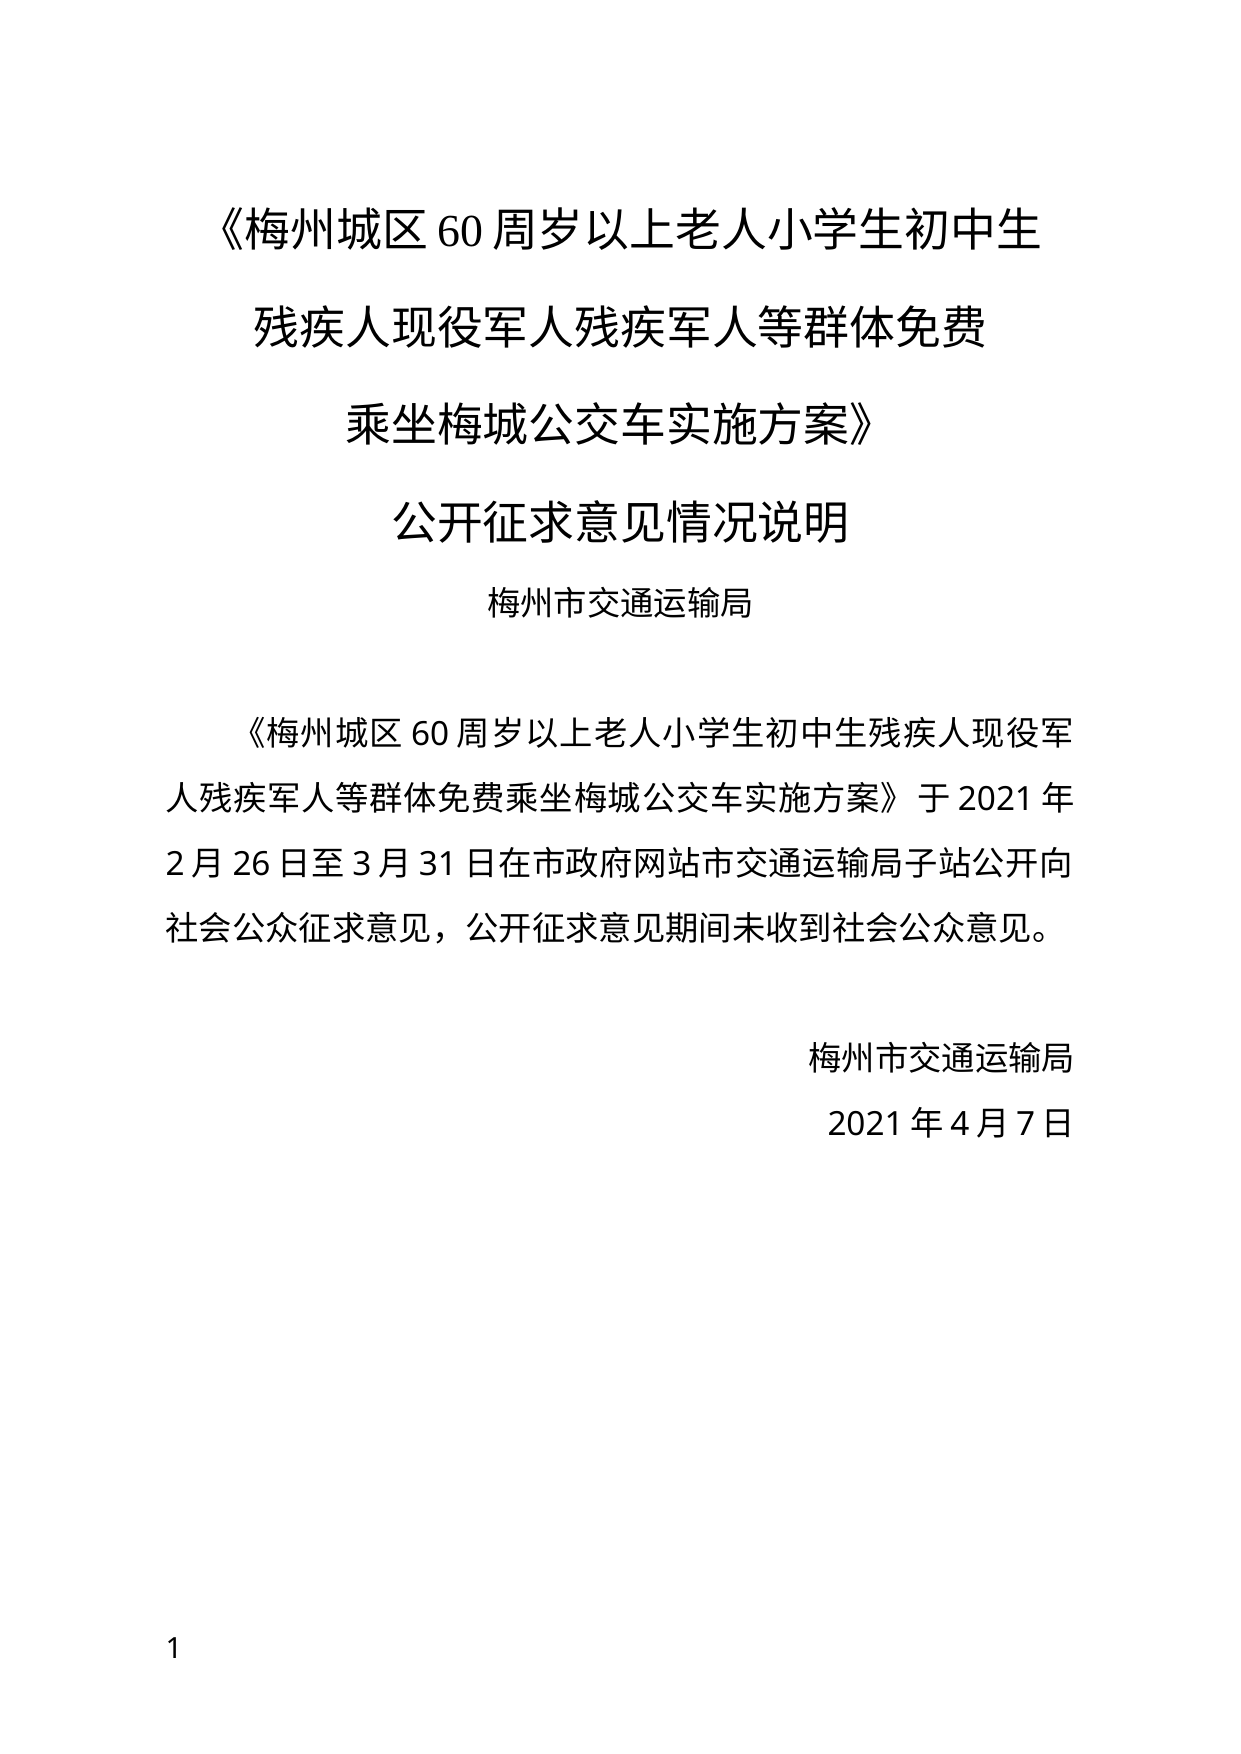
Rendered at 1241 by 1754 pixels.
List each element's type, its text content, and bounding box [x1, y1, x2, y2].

text 梅州市交通运输局 [165, 568, 1075, 633]
text 《梅州城区60周岁以上老人小学生初中生 [165, 178, 1075, 276]
text 公开征求意见情况说明 [165, 471, 1075, 568]
text 2021年4月7日 [165, 1088, 1075, 1153]
text 梅州市交通运输局 [165, 1023, 1075, 1088]
text 《梅州城区60周岁以上老人小学生初中生残疾人现役军人残疾军人等群体免费乘坐梅城公交车实施方案》于2021年2月26日至3月31日在市政府网站市交通运输局子站公开向社会公众征求意见，公开征求意见期间未收到社会公众意见。 [165, 698, 1075, 958]
text 乘坐梅城公交车实施方案》 [165, 373, 1075, 471]
text 残疾人现役军人残疾军人等群体免费 [165, 276, 1075, 373]
